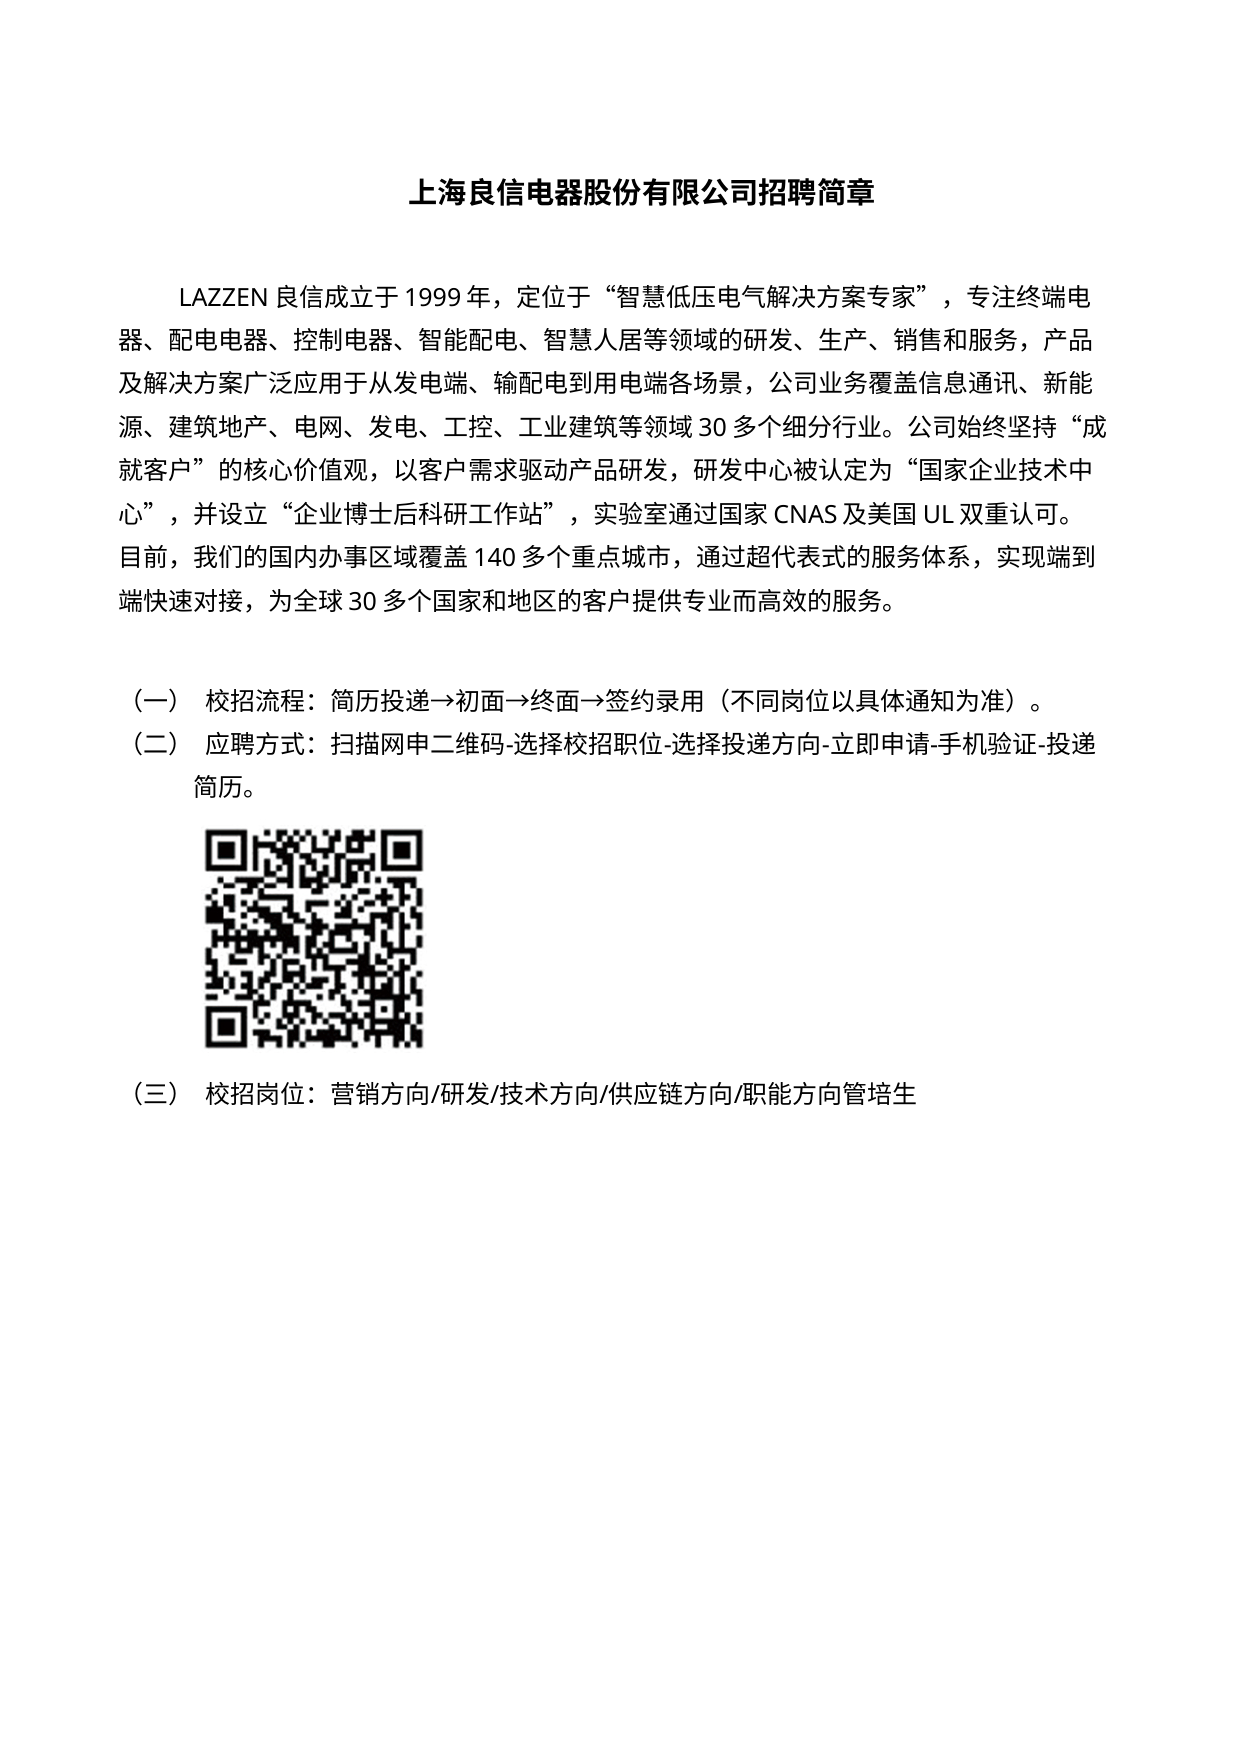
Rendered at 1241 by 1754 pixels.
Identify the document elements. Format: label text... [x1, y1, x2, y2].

list 校招岗位：营销方向/研发/技术方向/供应链方向/职能方向管培生 [118, 1074, 1107, 1110]
picture [193, 819, 435, 1060]
list 校招流程：简历投递→初面→终面→签约录用（不同岗位以具体通知为准）。 [118, 681, 1107, 717]
list 应聘方式：扫描网申二维码-选择校招职位-选择投递方向-立即申请-手机验证-投递简历。 [118, 724, 1107, 804]
text 上海良信电器股份有限公司招聘简章 [29, 170, 1107, 212]
text LAZZEN良信成立于1999年，定位于“智慧低压电气解决方案专家”，专注终端电器、配电电器、控制电器、智能配电、智慧人居等领域的研发、生产、销售和服务，产品及解决方案广泛应用于从发电端、输配电到用电端各场景，公司业务覆盖信息通讯、新能源、建筑地产、电网、发电、工控、工业建筑等领域30多个细分行业。公司始终坚持“成就客户”的核心价值观，以客户需求驱动产品研发，研发中心被认定为“国家企业技术中心”，并设立“企业博士后科研工作站”，实验室通过国家CNAS及美国UL双重认可。目前，我们的国内办事区域覆盖140多个重点城市，通过超代表式的服务体系，实现端到端快速对接，为全球30多个国家和地区的客户提供专业而高效的服务。 [118, 277, 1107, 617]
